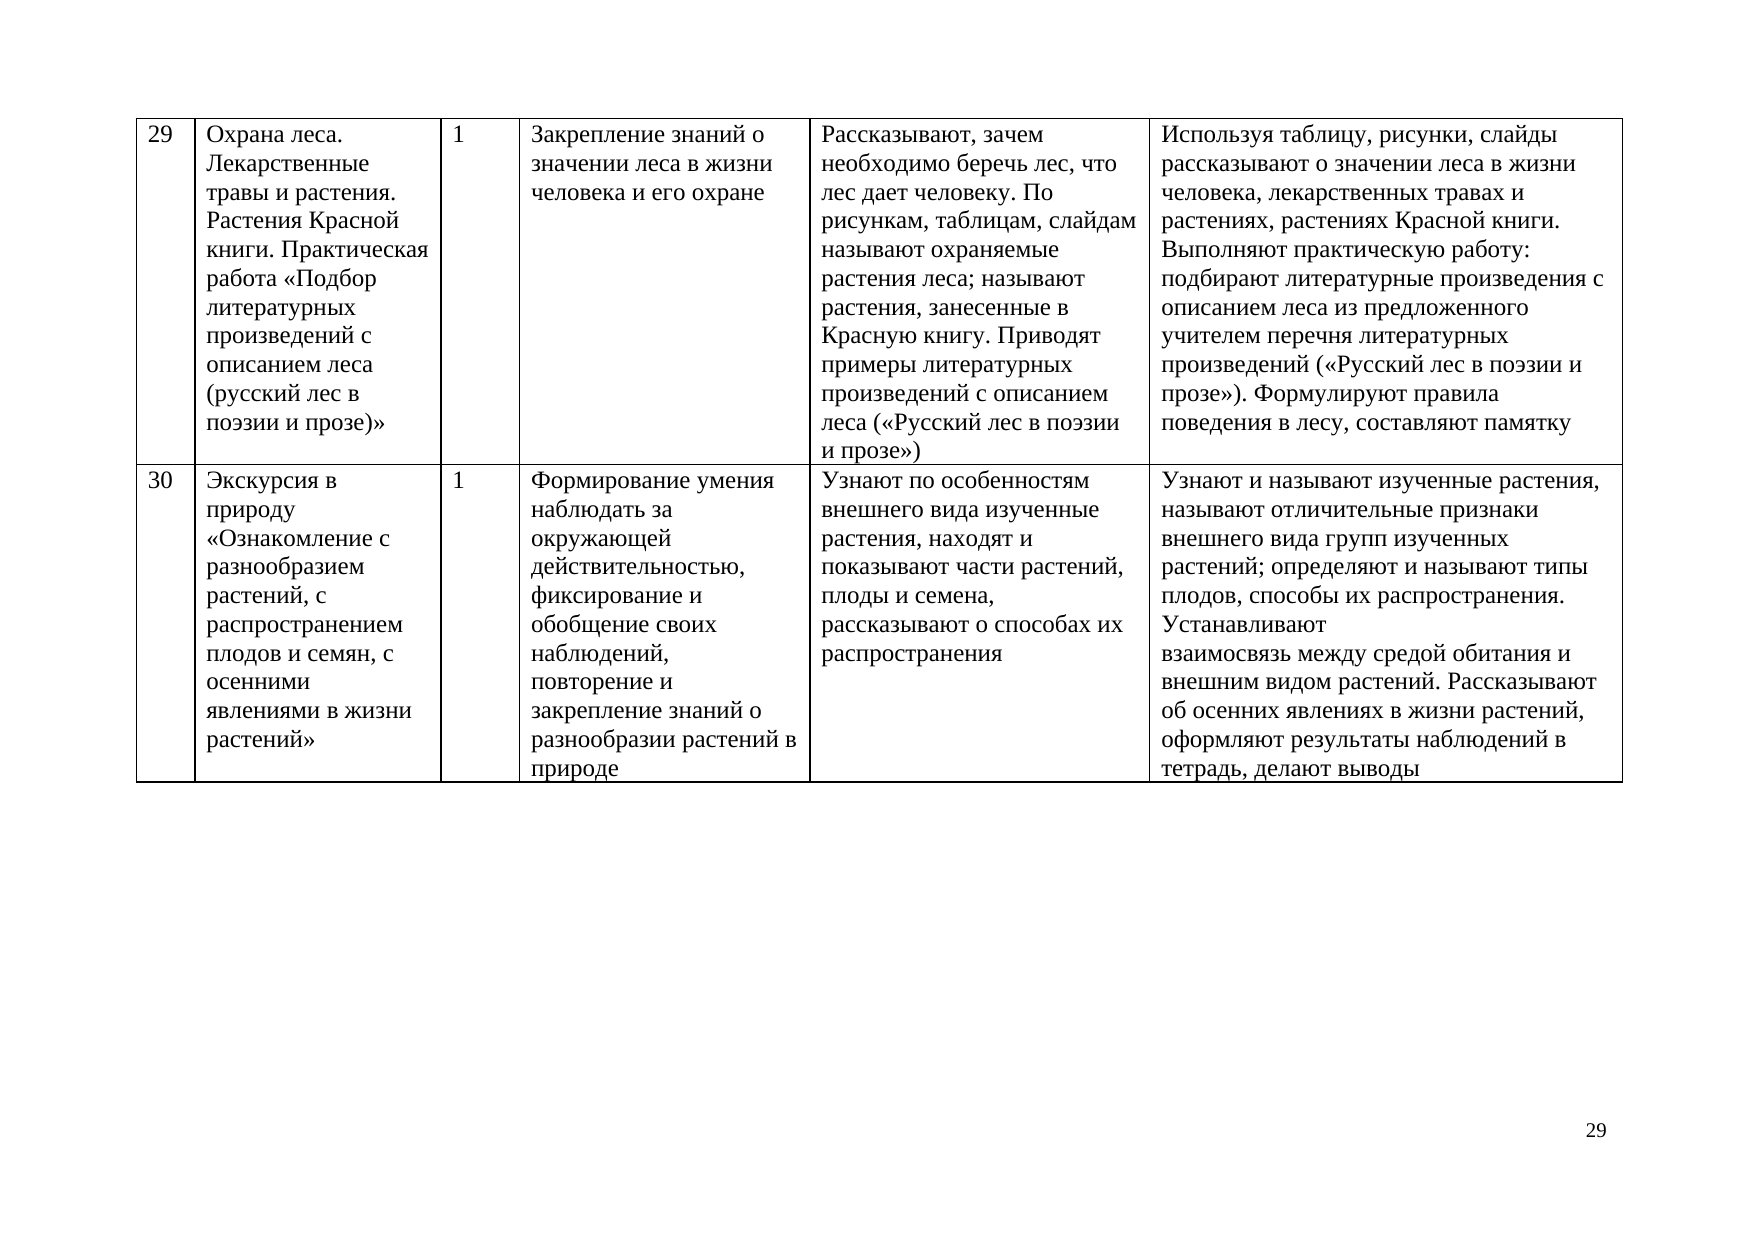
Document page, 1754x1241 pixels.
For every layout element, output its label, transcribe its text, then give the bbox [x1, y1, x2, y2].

table_cell Узнают и называют изученные растения, называют отличительные признаки внешнего вида групп изученных растений; определяют и называют типы плодов, способы их распространения. Устанавливают взаимосвязь между средой обитания и внешним видом растений. Рассказывают об осенних явлениях в жизни растений, оформляют результаты наблюдений в тетрадь, делают выводы [1150, 465, 1622, 781]
table_cell Узнают по особенностям внешнего вида изученные растения, находят и показывают части растений, плоды и семена, рассказывают о способах их распространения [811, 465, 1149, 781]
table_cell Охрана леса. Лекарственные травы и растения. Растения Красной книги. Практическая работа «Подбор литературных произведений с описанием леса (русский лес в поэзии и прозе)» [196, 119, 440, 464]
table_cell 1 [442, 465, 519, 781]
table_cell Закрепление знаний о значении леса в жизни человека и его охране [520, 119, 809, 464]
table_cell Рассказывают, зачем необходимо беречь лес, что лес дает человеку. По рисункам, таблицам, слайдам называют охраняемые растения леса; называют растения, занесенные в Красную книгу. Приводят примеры литературных произведений с описанием леса («Русский лес в поэзии и прозе») [811, 119, 1149, 464]
table_cell Используя таблицу, рисунки, слайды рассказывают о значении леса в жизни человека, лекарственных травах и растениях, растениях Красной книги. Выполняют практическую работу: подбирают литературные произведения с описанием леса из предложенного учителем перечня литературных произведений («Русский лес в поэзии и прозе»). Формулируют правила поведения в лесу, составляют памятку [1150, 119, 1622, 464]
table_cell Экскурсия в природу «Ознакомление с разнообразием растений, с распространением плодов и семян, с осенними явлениями в жизни растений» [196, 465, 440, 781]
table_cell 30 [137, 465, 194, 781]
table_cell 1 [442, 119, 519, 464]
table_cell Формирование умения наблюдать за окружающей действительностью, фиксирование и обобщение своих наблюдений, повторение и закрепление знаний о разнообразии растений в природе [520, 465, 809, 781]
table_cell 29 [137, 119, 194, 464]
